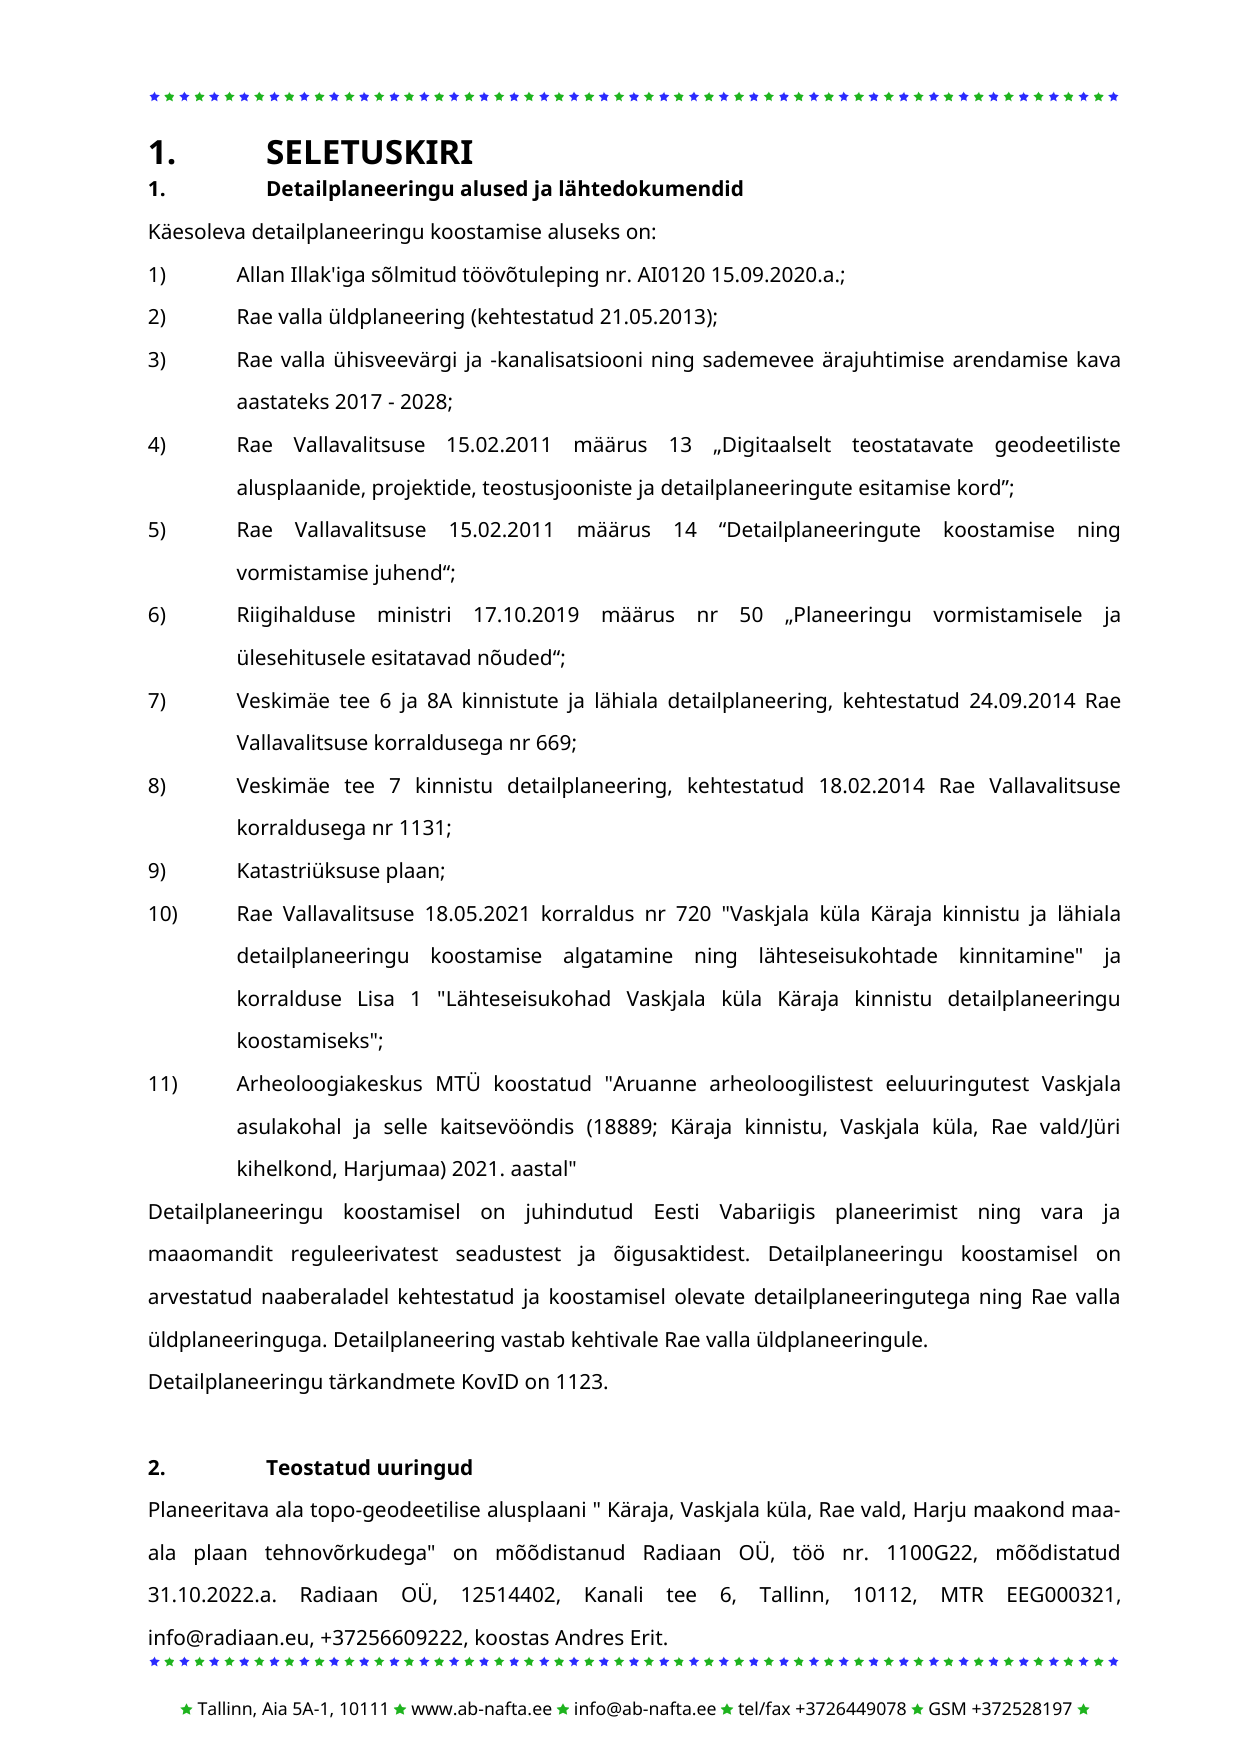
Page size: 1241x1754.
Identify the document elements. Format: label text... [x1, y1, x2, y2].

subtitle Detailplaneeringu alused ja lähtedokumendid [148, 174, 1122, 203]
text 9) Katastriüksuse plaan; [148, 856, 1122, 884]
text 2) Rae valla üldplaneering (kehtestatud 21.05.2013); [148, 302, 1122, 331]
picture [1077, 1703, 1090, 1715]
text 8) Veskimäe tee 7 kinnistu detailplaneering, kehtestatud 18.02.2014 Rae Vallavalitsuse korraldusega nr 1131; [148, 771, 1122, 842]
text Planeeritava ala topo-geodeetilise alusplaani " Käraja, Vaskjala küla, Rae vald, Harju maakond maa-ala plaan tehnovõrkudega" on mõõdistanud Radiaan OÜ, töö nr. 1100G22, mõõdistatud 31.10.2022.a. Radiaan OÜ, 12514402, Kanali tee 6, Tallinn, 10112, MTR EEG000321, info@radiaan.eu, +37256609222, koostas Andres Erit. [148, 1495, 1122, 1651]
text Detailplaneeringu koostamisel on juhindutud Eesti Vabariigis planeerimist ning vara ja maaomandit reguleerivatest seadustest ja õigusaktidest. Detailplaneeringu koostamisel on arvestatud naaberaladel kehtestatud ja koostamisel olevate detailplaneeringutega ning Rae valla üldplaneeringuga. Detailplaneering vastab kehtivale Rae valla üldplaneeringule. [148, 1197, 1122, 1353]
text 7) Veskimäe tee 6 ja 8A kinnistute ja lähiala detailplaneering, kehtestatud 24.09.2014 Rae Vallavalitsuse korraldusega nr 669; [148, 686, 1122, 757]
text 5) Rae Vallavalitsuse 15.02.2011 määrus 14 “Detailplaneeringute koostamise ning vormistamise juhend“; [148, 515, 1122, 586]
text Käesoleva detailplaneeringu koostamise aluseks on: [148, 217, 1122, 246]
text 4) Rae Vallavalitsuse 15.02.2011 määrus 13 „Digitaalselt teostatavate geodeetiliste alusplaanide, projektide, teostusjooniste ja detailplaneeringute esitamise kord”; [148, 430, 1122, 501]
text 1) Allan Illak'iga sõlmitud töövõtuleping nr. AI0120 15.09.2020.a.; [148, 260, 1122, 288]
picture [180, 1703, 193, 1715]
text 10) Rae Vallavalitsuse 18.05.2021 korraldus nr 720 "Vaskjala küla Käraja kinnistu ja lähiala detailplaneeringu koostamise algatamine ning lähteseisukohtade kinnitamine" ja korralduse Lisa 1 "Lähteseisukohad Vaskjala küla Käraja kinnistu detailplaneeringu koostamiseks"; [148, 899, 1122, 1055]
picture [147, 1653, 1121, 1670]
picture [393, 1703, 407, 1715]
subtitle Teostatud uuringud [148, 1453, 1122, 1481]
text 6) Riigihalduse ministri 17.10.2019 määrus nr 50 „Planeeringu vormistamisele ja ülesehitusele esitatavad nõuded“; [148, 601, 1122, 672]
picture [911, 1703, 924, 1715]
text 3) Rae valla ühisveevärgi ja -kanalisatsiooni ning sademevee ärajuhtimise arendamise kava aastateks 2017 - 2028; [148, 345, 1122, 416]
text 1. SELETUSKIRI [148, 129, 1122, 174]
picture [720, 1703, 734, 1715]
text Detailplaneeringu tärkandmete KovID on 1123. [148, 1367, 1122, 1396]
picture [147, 88, 1121, 105]
text 11) Arheoloogiakeskus MTÜ koostatud "Aruanne arheoloogilistest eeluuringutest Vaskjala asulakohal ja selle kaitsevööndis (18889; Käraja kinnistu, Vaskjala küla, Rae vald/Jüri kihelkond, Harjumaa) 2021. aastal" [148, 1069, 1122, 1183]
picture [556, 1703, 569, 1715]
